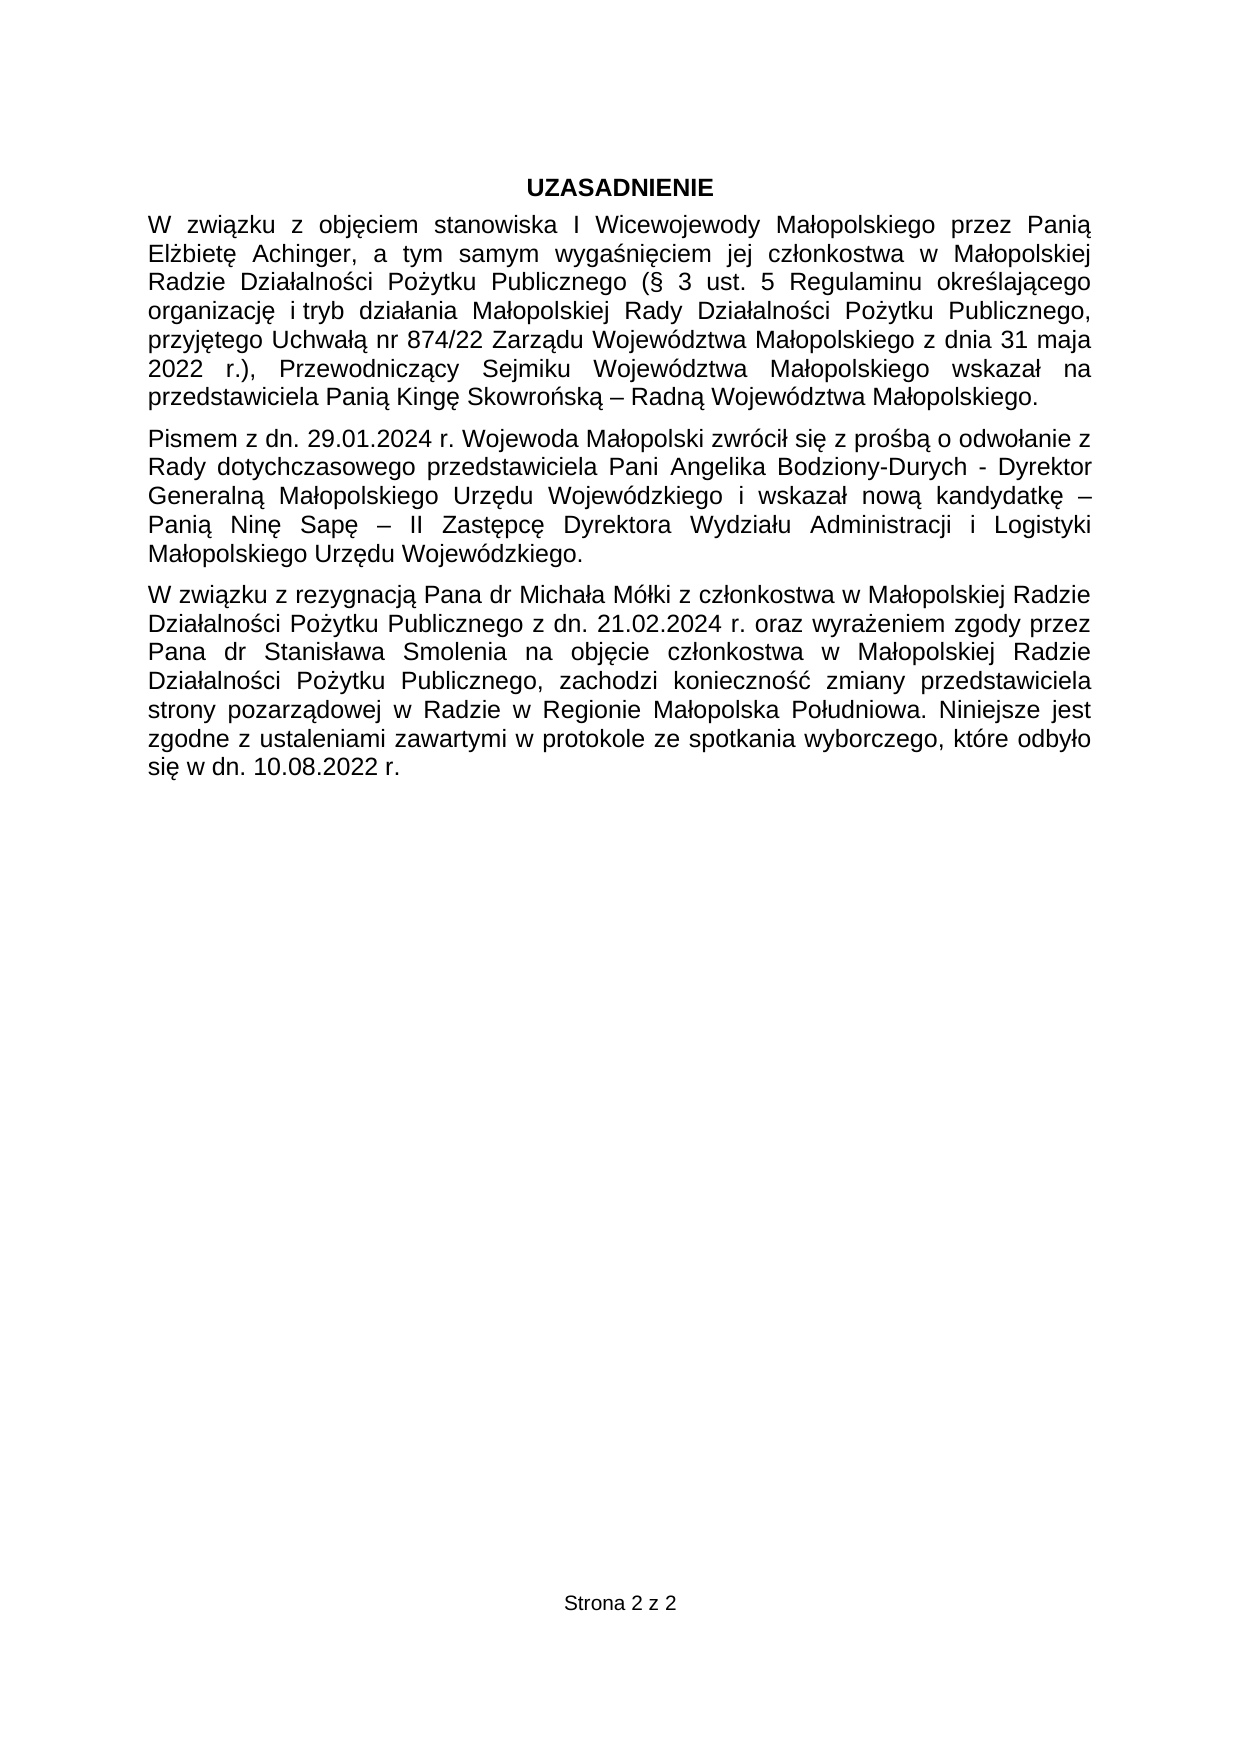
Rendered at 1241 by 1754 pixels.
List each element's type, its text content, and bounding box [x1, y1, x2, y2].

subtitle UZASADNIENIE [148, 173, 1093, 201]
text W związku z rezygnacją Pana dr Michała Mółki z członkostwa w Małopolskiej Radzie Działalności Pożytku Publicznego z dn. 21.02.2024 r. oraz wyrażeniem zgody przez Pana dr Stanisława Smolenia na objęcie członkostwa w Małopolskiej Radzie Działalności Pożytku Publicznego, zachodzi konieczność zmiany przedstawiciela strony pozarządowej w Radzie w Regionie Małopolska Południowa. Niniejsze jest zgodne z ustaleniami zawartymi w protokole ze spotkania wyborczego, które odbyło się w dn. 10.08.2022 r. [148, 580, 1093, 781]
text Pismem z dn. 29.01.2024 r. Wojewoda Małopolski zwrócił się z prośbą o odwołanie z Rady dotychczasowego przedstawiciela Pani Angelika Bodziony-Durych - Dyrektor Generalną Małopolskiego Urzędu Wojewódzkiego i wskazał nową kandydatkę – Panią Ninę Sapę – II Zastępcę Dyrektora Wydziału Administracji i Logistyki Małopolskiego Urzędu Wojewódzkiego. [148, 424, 1093, 567]
text W związku z objęciem stanowiska I Wicewojewody Małopolskiego przez Panią Elżbietę Achinger, a tym samym wygaśnięciem jej członkostwa w Małopolskiej Radzie Działalności Pożytku Publicznego (§ 3 ust. 5 Regulaminu określającego organizację i tryb działania Małopolskiej Rady Działalności Pożytku Publicznego, przyjętego Uchwałą nr 874/22 Zarządu Województwa Małopolskiego z dnia 31 maja 2022 r.), Przewodniczący Sejmiku Województwa Małopolskiego wskazał na przedstawiciela Panią Kingę Skowrońską – Radną Województwa Małopolskiego. [148, 210, 1093, 411]
